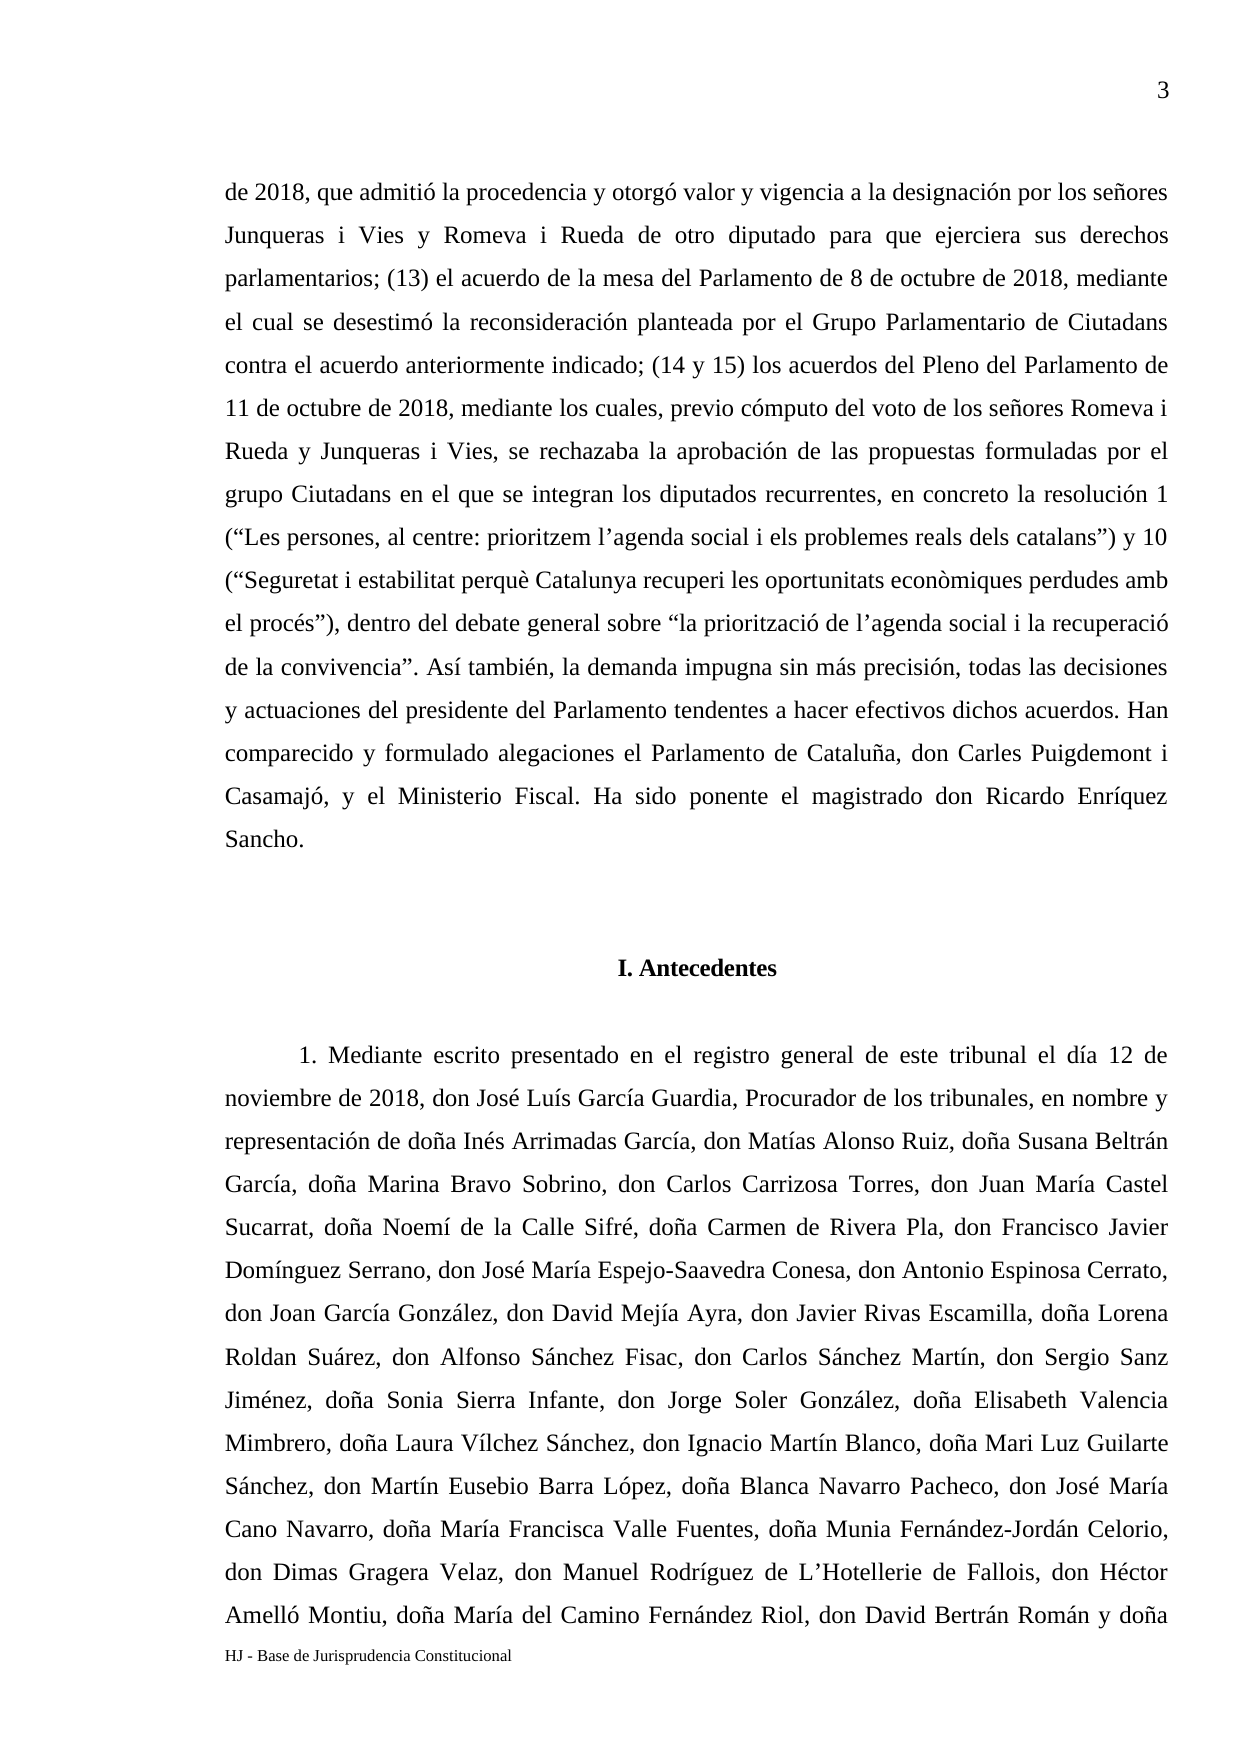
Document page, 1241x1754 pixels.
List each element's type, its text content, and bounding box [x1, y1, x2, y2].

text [224, 1040, 1169, 1629]
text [224, 177, 1169, 853]
text I. Antecedentes [224, 953, 1169, 982]
